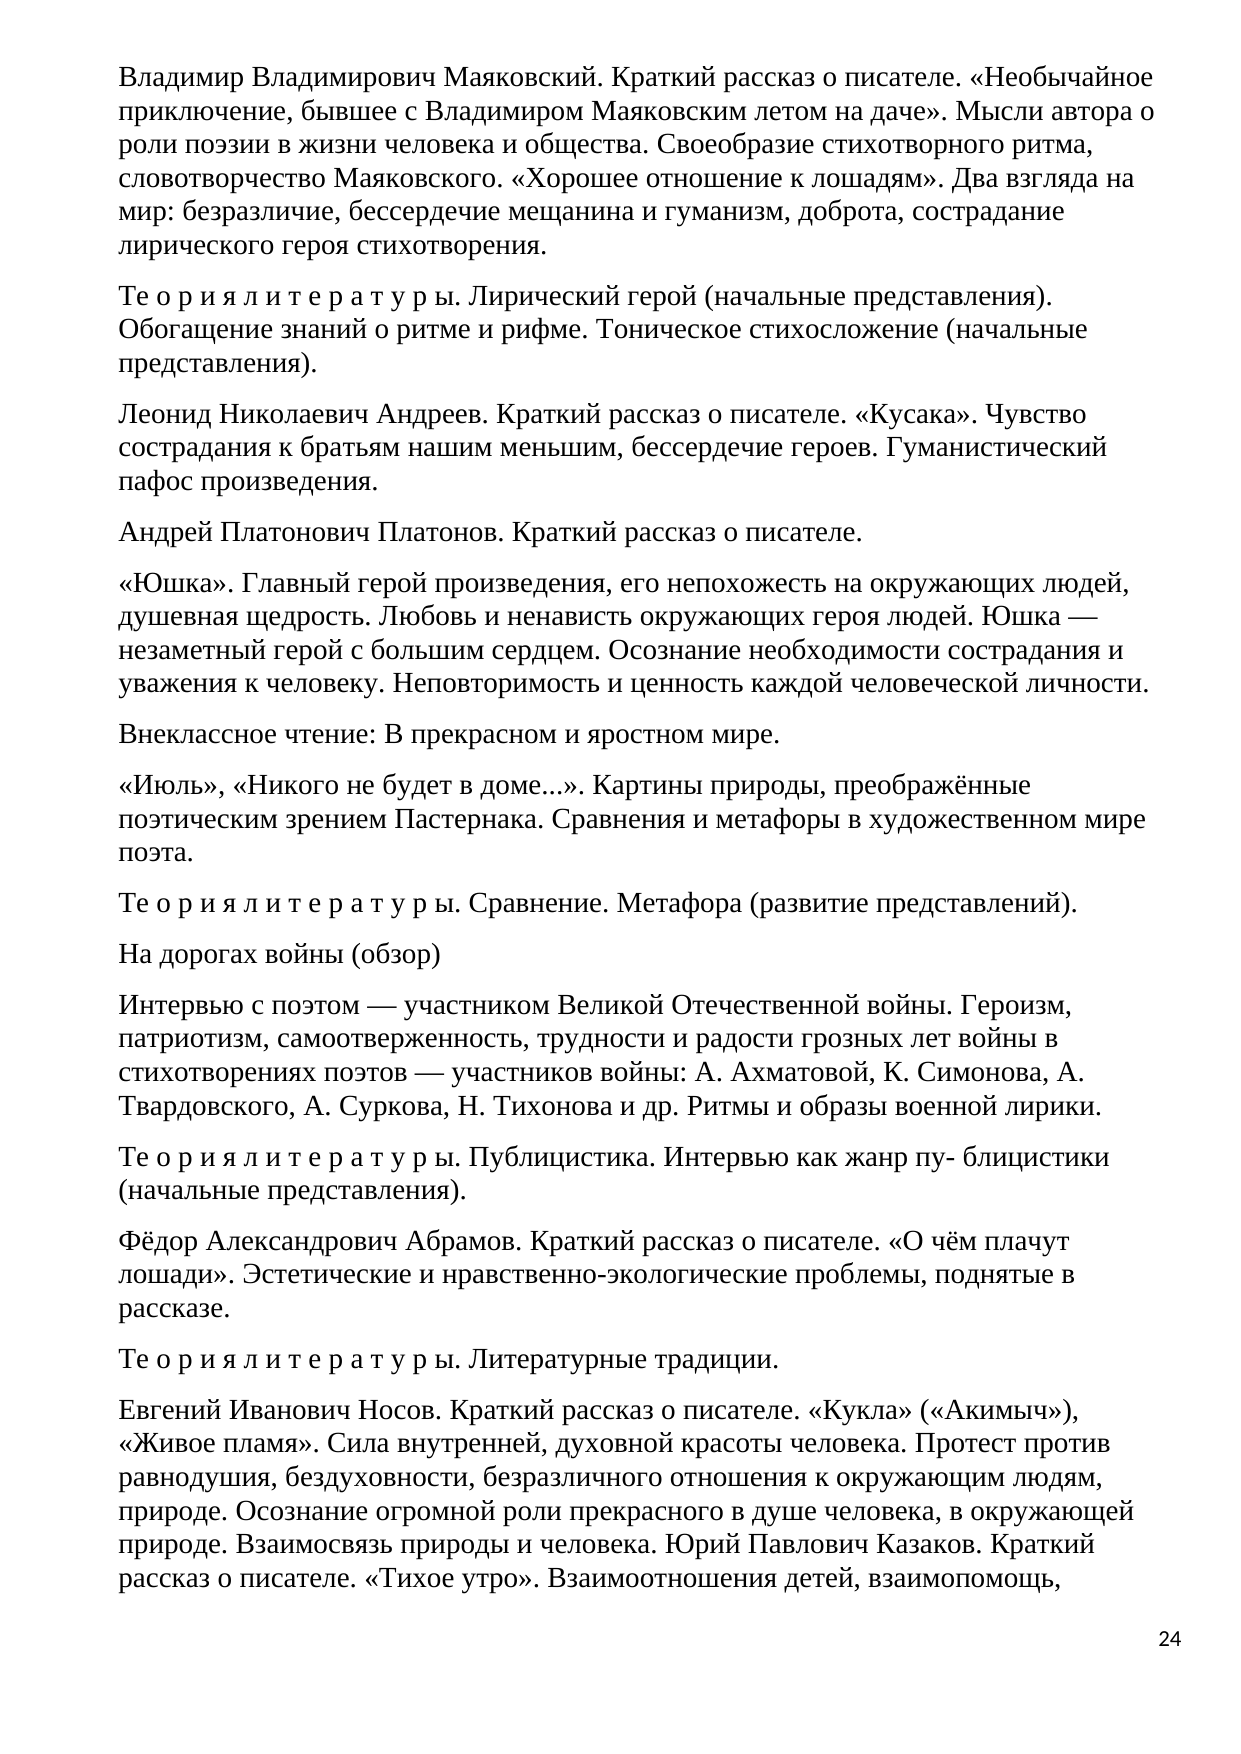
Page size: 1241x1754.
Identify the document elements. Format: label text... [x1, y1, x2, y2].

text Интервью с поэтом — участником Великой Отечественной войны. Героизм, патриотизм, самоотверженность, трудности и радости грозных лет войны в стихотворениях поэтов — участников войны: А. Ахматовой, К. Симонова, А. Твардовского, А. Суркова, Н. Тихонова и др. Ритмы и образы военной лирики. [118, 987, 1181, 1121]
text Владимир Владимирович Маяковский. Краткий рассказ о писателе. «Необычайное приключение, бывшее с Владимиром Маяковским летом на даче». Мысли автора о роли поэзии в жизни человека и общества. Своеобразие стихотворного ритма, словотворчество Маяковского. «Хорошее отношение к лошадям». Два взгляда на мир: безразличие, бессердечие мещанина и гуманизм, доброта, сострадание лирического героя стихотворения. [118, 59, 1181, 260]
text Те о р и я л и т е р а т у р ы. Сравнение. Метафора (развитие представлений). [118, 885, 1181, 919]
text «Июль», «Никого не будет в доме...». Картины природы, преображённые поэтическим зрением Пастернака. Сравнения и метафоры в художественном мире поэта. [118, 767, 1181, 868]
text Те о р и я л и т е р а т у р ы. Литературные традиции. [118, 1341, 1181, 1375]
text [118, 1392, 1181, 1593]
text Фёдор Александрович Абрамов. Краткий рассказ о писателе. «О чём плачут лошади». Эстетические и нравственно-экологические проблемы, поднятые в рассказе. [118, 1223, 1181, 1324]
text Леонид Николаевич Андреев. Краткий рассказ о писателе. «Кусака». Чувство сострадания к братьям нашим меньшим, бессердечие героев. Гуманистический пафос произведения. [118, 396, 1181, 496]
text Те о р и я л и т е р а т у р ы. Лирический герой (начальные представления). Обогащение знаний о ритме и рифме. Тоническое стихосложение (начальные представления). [118, 278, 1181, 378]
text На дорогах войны (обзор) [118, 936, 1181, 970]
text Те о р и я л и т е р а т у р ы. Публицистика. Интервью как жанр пу- блицистики (начальные представления). [118, 1139, 1181, 1206]
text «Юшка». Главный герой произведения, его непохожесть на окружающих людей, душевная щедрость. Любовь и ненависть окружающих героя людей. Юшка — незаметный герой с большим сердцем. Осознание необходимости сострадания и уважения к человеку. Неповторимость и ценность каждой человеческой личности. [118, 565, 1181, 699]
text Андрей Платонович Платонов. Краткий рассказ о писателе. [118, 514, 1181, 547]
text Внеклассное чтение: В прекрасном и яростном мире. [118, 716, 1181, 750]
